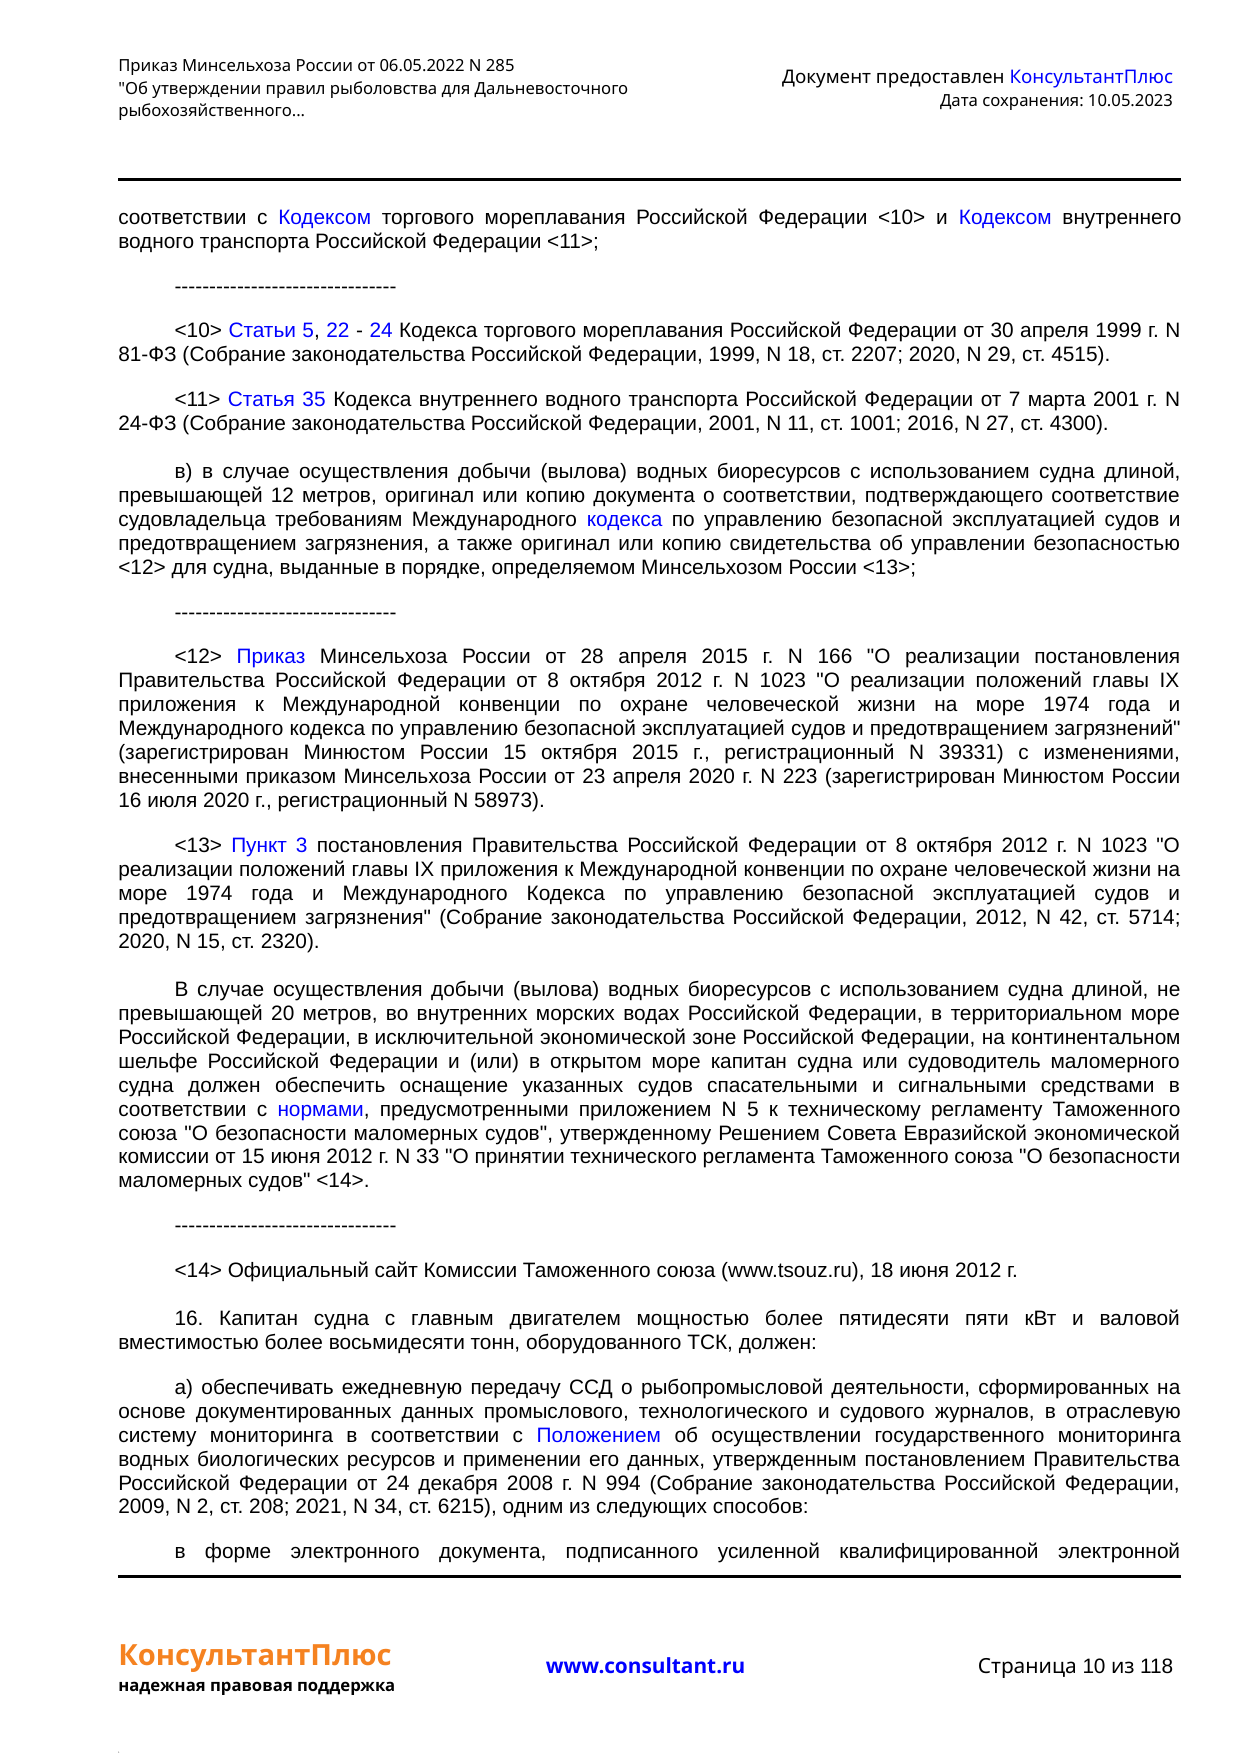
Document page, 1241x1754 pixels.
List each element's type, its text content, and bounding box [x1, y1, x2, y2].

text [118, 1539, 1181, 1563]
text а) обеспечивать ежедневную передачу ССД о рыбопромысловой деятельности, сформированных на основе документированных данных промыслового, технологического и судового журналов, в отраслевую систему мониторинга в соответствии с Положением об осуществлении государственного мониторинга водных биологических ресурсов и применении его данных, утвержденным постановлением Правительства Российской Федерации от 24 декабря 2008 г. N 994 (Собрание законодательства Российской Федерации, 2009, N 2, ст. 208; 2021, N 34, ст. 6215), одним из следующих способов: [118, 1374, 1181, 1518]
text В случае осуществления добычи (вылова) водных биоресурсов с использованием судна длиной, не превышающей 20 метров, во внутренних морских водах Российской Федерации, в территориальном море Российской Федерации, в исключительной экономической зоне Российской Федерации, на континентальном шельфе Российской Федерации и (или) в открытом море капитан судна или судоводитель маломерного судна должен обеспечить оснащение указанных судов спасательными и сигнальными средствами в соответствии с нормами, предусмотренными приложением N 5 к техническому регламенту Таможенного союза "О безопасности маломерных судов", утвержденному Решением Совета Евразийской экономической комиссии от 15 июня 2012 г. N 33 "О принятии технического регламента Таможенного союза "О безопасности маломерных судов" <14>. [118, 977, 1181, 1192]
text <14> Официальный сайт Комиссии Таможенного союза (www.tsouz.ru), 18 июня 2012 г. [118, 1258, 1181, 1282]
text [118, 205, 1181, 253]
text 16. Капитан судна с главным двигателем мощностью более пятидесяти пяти кВт и валовой вместимостью более восьмидесяти тонн, оборудованного ТСК, должен: [118, 1306, 1181, 1354]
text -------------------------------- [118, 599, 1181, 623]
text <12> Приказ Минсельхоза России от 28 апреля 2015 г. N 166 "О реализации постановления Правительства Российской Федерации от 8 октября 2012 г. N 1023 "О реализации положений главы IX приложения к Международной конвенции по охране человеческой жизни на море 1974 года и Международного кодекса по управлению безопасной эксплуатацией судов и предотвращением загрязнений" (зарегистрирован Минюстом России 15 октября 2015 г., регистрационный N 39331) с изменениями, внесенными приказом Минсельхоза России от 23 апреля 2020 г. N 223 (зарегистрирован Минюстом России 16 июля 2020 г., регистрационный N 58973). [118, 644, 1181, 812]
text -------------------------------- [118, 1213, 1181, 1237]
text <13> Пункт 3 постановления Правительства Российской Федерации от 8 октября 2012 г. N 1023 "О реализации положений главы IX приложения к Международной конвенции по охране человеческой жизни на море 1974 года и Международного Кодекса по управлению безопасной эксплуатацией судов и предотвращением загрязнения" (Собрание законодательства Российской Федерации, 2012, N 42, ст. 5714; 2020, N 15, ст. 2320). [118, 833, 1181, 953]
text -------------------------------- [118, 273, 1181, 297]
text <10> Статьи 5, 22 - 24 Кодекса торгового мореплавания Российской Федерации от 30 апреля 1999 г. N 81-ФЗ (Собрание законодательства Российской Федерации, 1999, N 18, ст. 2207; 2020, N 29, ст. 4515). [118, 318, 1181, 366]
text в) в случае осуществления добычи (вылова) водных биоресурсов с использованием судна длиной, превышающей 12 метров, оригинал или копию документа о соответствии, подтверждающего соответствие судовладельца требованиям Международного кодекса по управлению безопасной эксплуатацией судов и предотвращением загрязнения, а также оригинал или копию свидетельства об управлении безопасностью <12> для судна, выданные в порядке, определяемом Минсельхозом России <13>; [118, 459, 1181, 579]
text <11> Статья 35 Кодекса внутреннего водного транспорта Российской Федерации от 7 марта 2001 г. N 24-ФЗ (Собрание законодательства Российской Федерации, 2001, N 11, ст. 1001; 2016, N 27, ст. 4300). [118, 387, 1181, 435]
